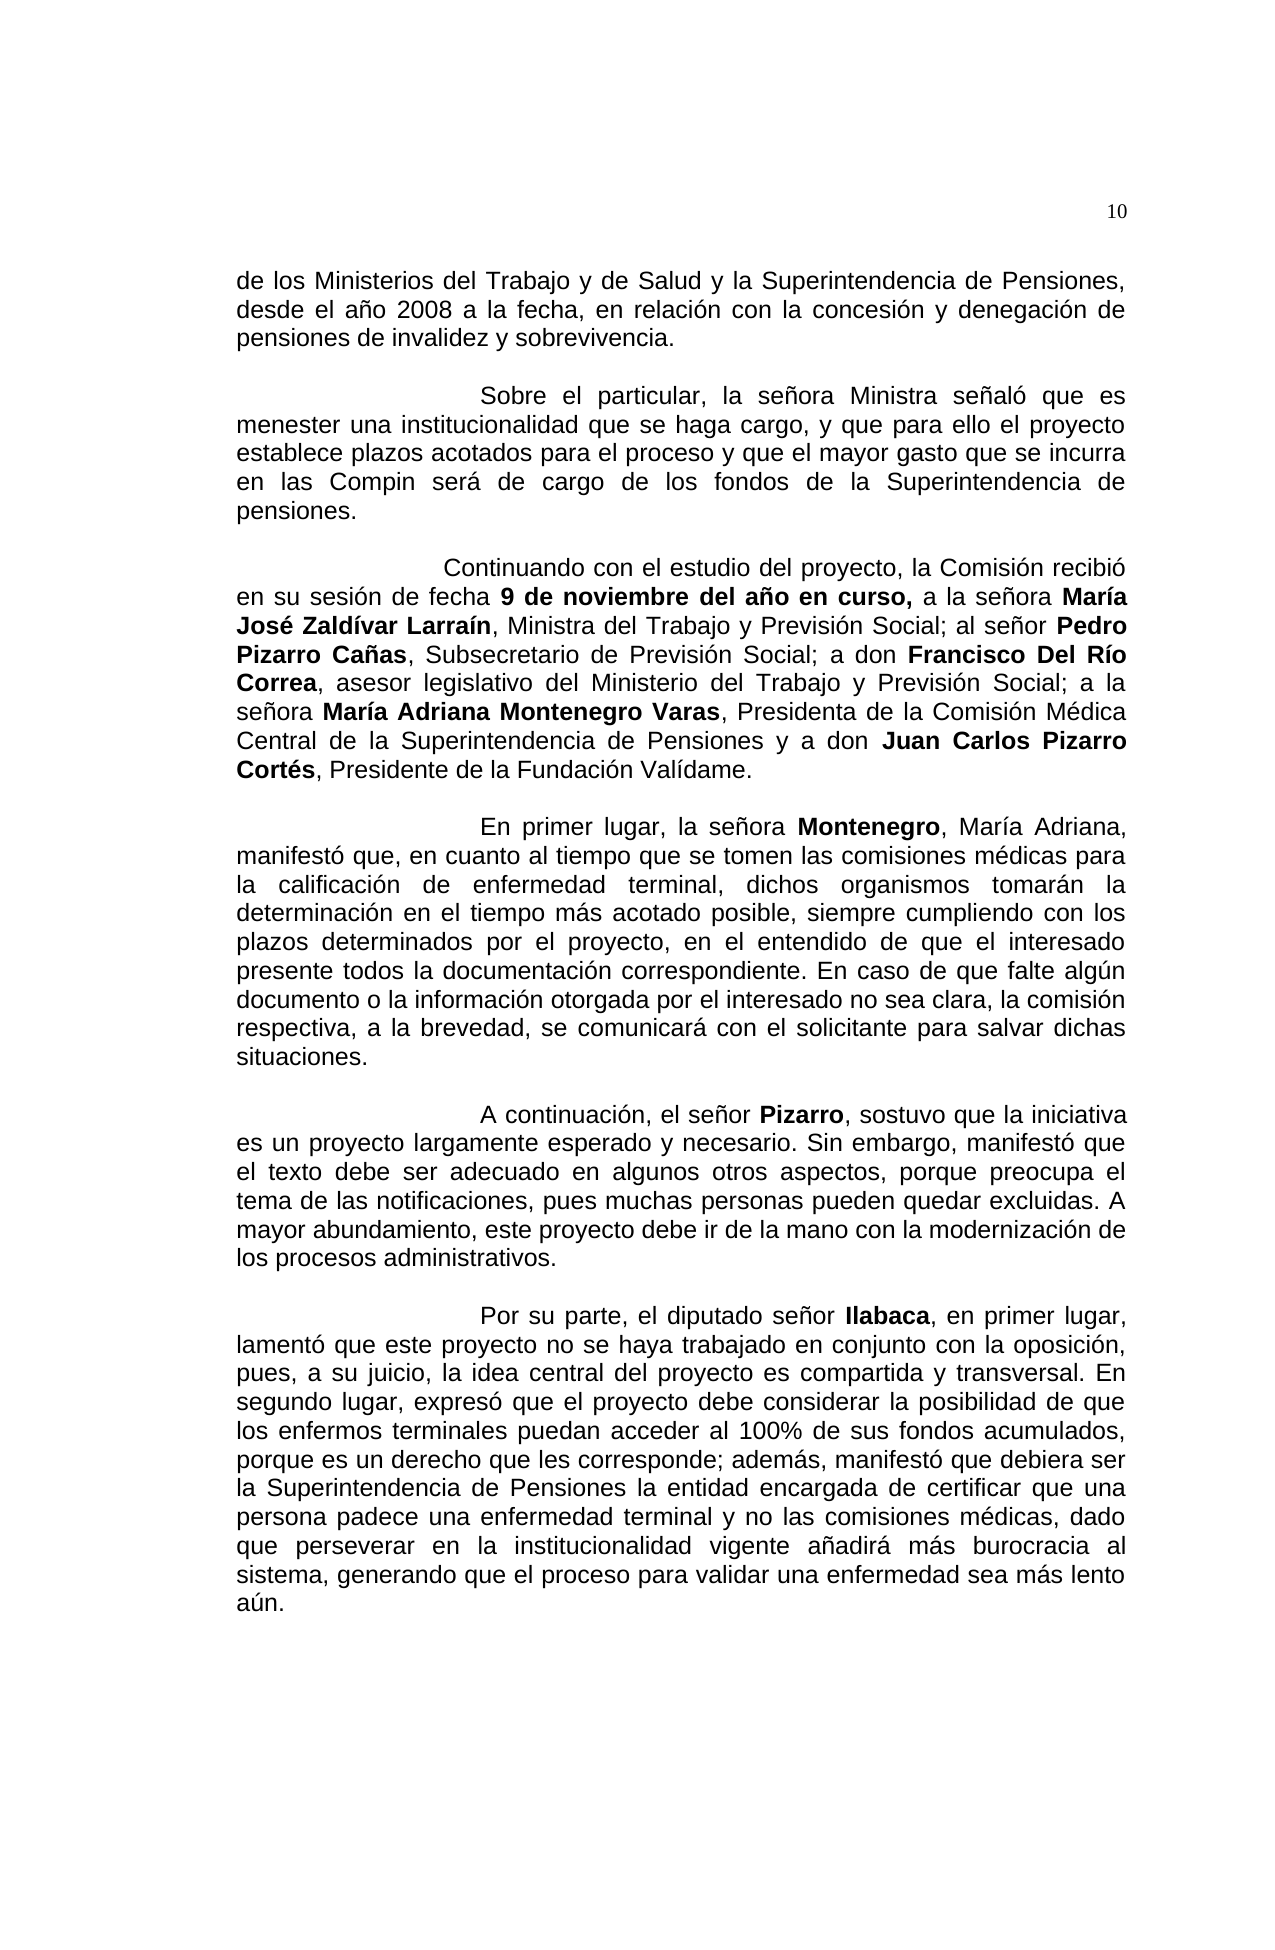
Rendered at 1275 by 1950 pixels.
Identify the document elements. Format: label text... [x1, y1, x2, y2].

text Por su parte, el diputado señor Ilabaca, en primer lugar, lamentó que este proyecto no se haya trabajado en conjunto con la oposición, pues, a su juicio, la idea central del proyecto es compartida y transversal. En segundo lugar, expresó que el proyecto debe considerar la posibilidad de que los enfermos terminales puedan acceder al 100% de sus fondos acumulados, porque es un derecho que les corresponde; además, manifestó que debiera ser la Superintendencia de Pensiones la entidad encargada de certificar que una persona padece una enfermedad terminal y no las comisiones médicas, dado que perseverar en la institucionalidad vigente añadirá más burocracia al sistema, generando que el proceso para validar una enfermedad sea más lento aún. [236, 1301, 1127, 1617]
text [236, 266, 1127, 352]
text Sobre el particular, la señora Ministra señaló que es menester una institucionalidad que se haga cargo, y que para ello el proyecto establece plazos acotados para el proceso y que el mayor gasto que se incurra en las Compin será de cargo de los fondos de la Superintendencia de pensiones. [236, 381, 1127, 524]
text Continuando con el estudio del proyecto, la Comisión recibió en su sesión de fecha 9 de noviembre del año en curso, a la señora María José Zaldívar Larraín, Ministra del Trabajo y Previsión Social; al señor Pedro Pizarro Cañas, Subsecretario de Previsión Social; a don Francisco Del Río Correa, asesor legislativo del Ministerio del Trabajo y Previsión Social; a la señora María Adriana Montenegro Varas, Presidenta de la Comisión Médica Central de la Superintendencia de Pensiones y a don Juan Carlos Pizarro Cortés, Presidente de la Fundación Valídame. [236, 553, 1127, 783]
text A continuación, el señor Pizarro, sostuvo que la iniciativa es un proyecto largamente esperado y necesario. Sin embargo, manifestó que el texto debe ser adecuado en algunos otros aspectos, porque preocupa el tema de las notificaciones, pues muchas personas pueden quedar excluidas. A mayor abundamiento, este proyecto debe ir de la mano con la modernización de los procesos administrativos. [236, 1099, 1127, 1272]
text En primer lugar, la señora Montenegro, María Adriana, manifestó que, en cuanto al tiempo que se tomen las comisiones médicas para la calificación de enfermedad terminal, dichos organismos tomarán la determinación en el tiempo más acotado posible, siempre cumpliendo con los plazos determinados por el proyecto, en el entendido de que el interesado presente todos la documentación correspondiente. En caso de que falte algún documento o la información otorgada por el interesado no sea clara, la comisión respectiva, a la brevedad, se comunicará con el solicitante para salvar dichas situaciones. [236, 812, 1127, 1071]
